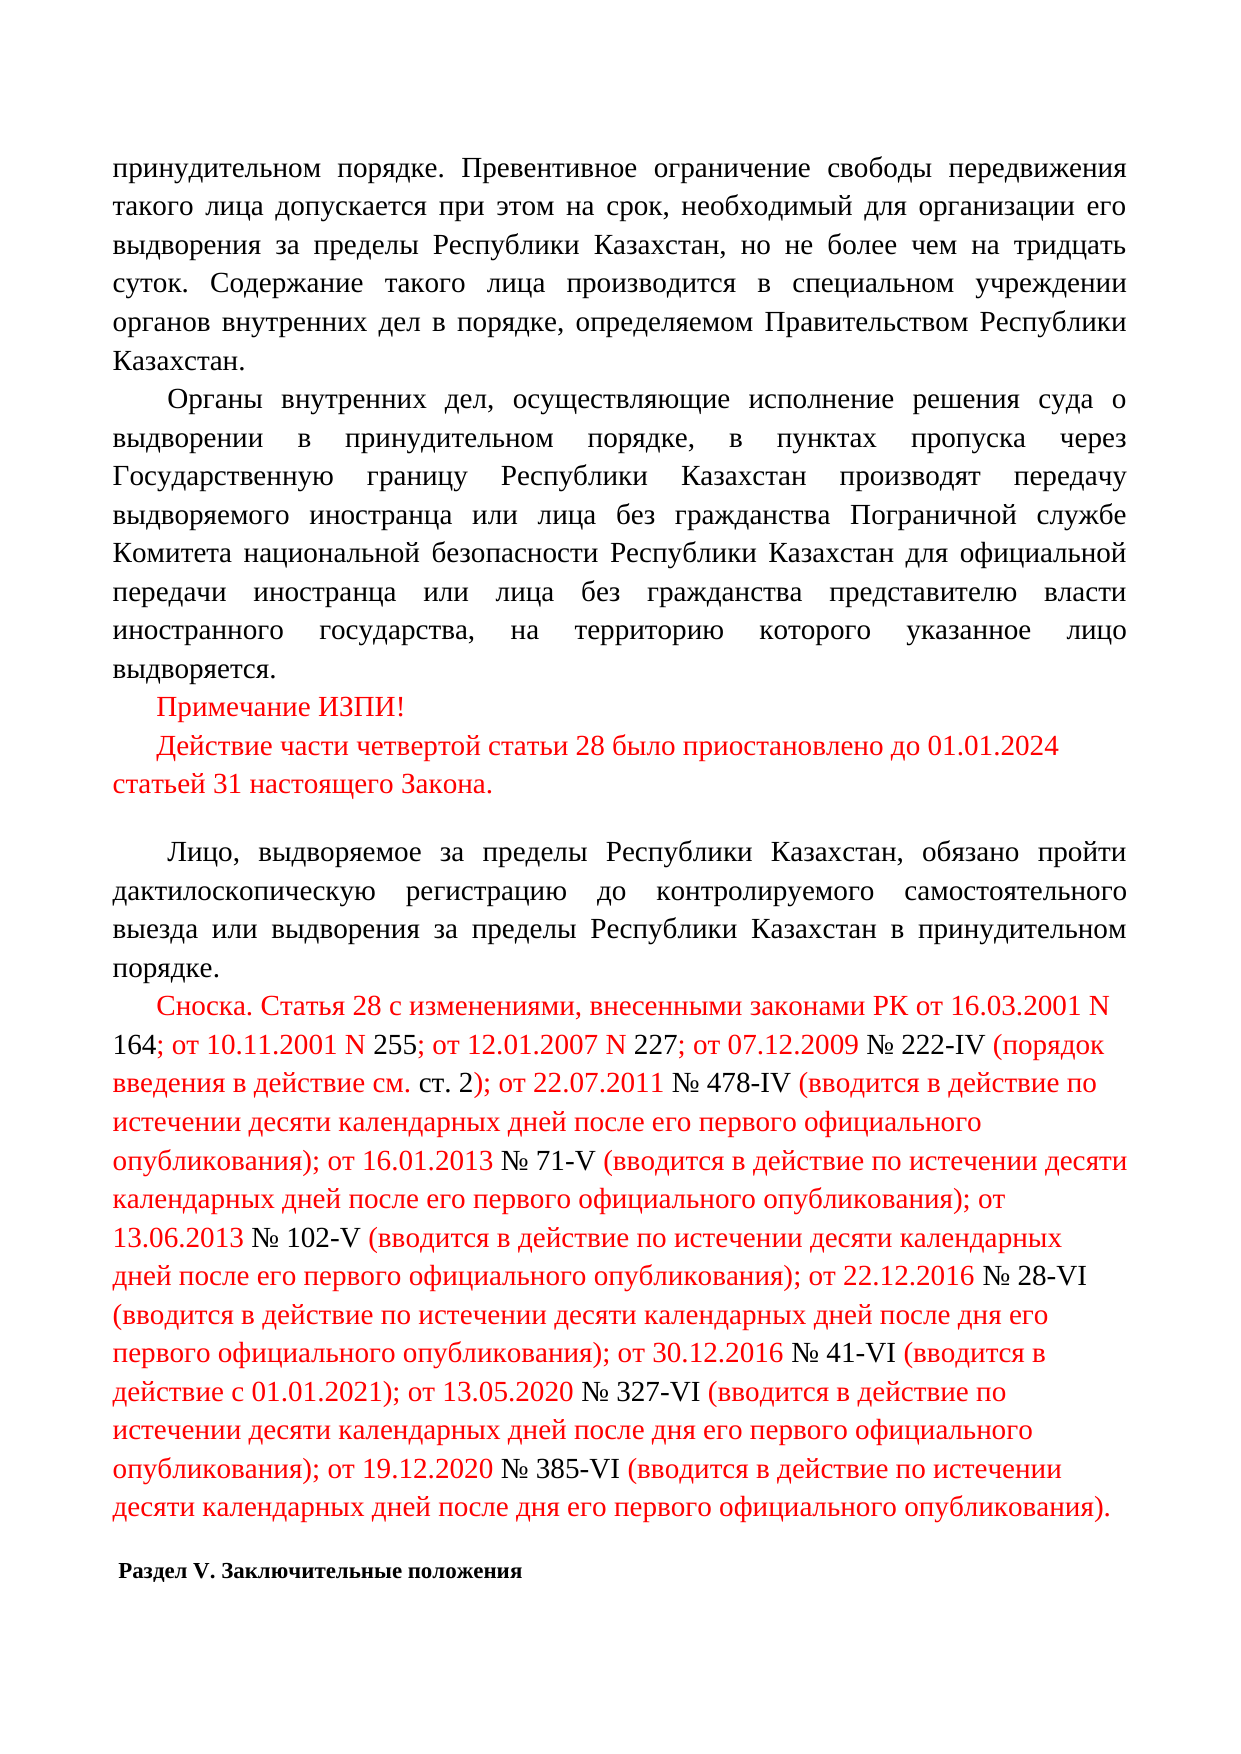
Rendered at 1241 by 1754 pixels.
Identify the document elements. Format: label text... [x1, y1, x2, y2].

text Примечание ИЗПИ! Действие части четвертой статьи 28 было приостановлено до 01.01.2024 статьей 31 настоящего Закона. [112, 689, 1128, 830]
text Органы внутренних дел, осуществляющие исполнение решения суда о выдворении в принудительном порядке, в пунктах пропуска через Государственную границу Республики Казахстан производят передачу выдворяемого иностранца или лица без гражданства Пограничной службе Комитета национальной безопасности Республики Казахстан для официальной передачи иностранца или лица без гражданства представителю власти иностранного государства, на территорию которого указанное лицо выдворяется. [112, 381, 1128, 684]
text Лицо, выдворяемое за пределы Республики Казахстан, обязано пройти дактилоскопическую регистрацию до контролируемого самостоятельного выезда или выдворения за пределы Республики Казахстан в принудительном порядке. [112, 834, 1128, 983]
text Сноска. Статья 28 с изменениями, внесенными законами РК от 16.03.2001 N 164; от 10.11.2001 N 255; от 12.01.2007 N 227; от 07.12.2009 № 222-IV (порядок введения в действие см. ст. 2); от 22.07.2011 № 478-IV (вводится в действие по истечении десяти календарных дней после его первого официального опубликования); от 16.01.2013 № 71-V (вводится в действие по истечении десяти календарных дней после его первого официального опубликования); от 13.06.2013 № 102-V (вводится в действие по истечении десяти календарных дней после его первого официального опубликования); от 22.12.2016 № 28-VІ (вводится в действие по истечении десяти календарных дней после дня его первого официального опубликования); от 30.12.2016 № 41-VI (вводится в действие с 01.01.2021); от 13.05.2020 № 327-VІ (вводится в действие по истечении десяти календарных дней после дня его первого официального опубликования); от 19.12.2020 № 385-VI (вводится в действие по истечении десяти календарных дней после дня его первого официального опубликования). [112, 988, 1128, 1553]
text Раздел V. Заключительные положения [112, 1557, 1128, 1583]
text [112, 150, 1128, 376]
